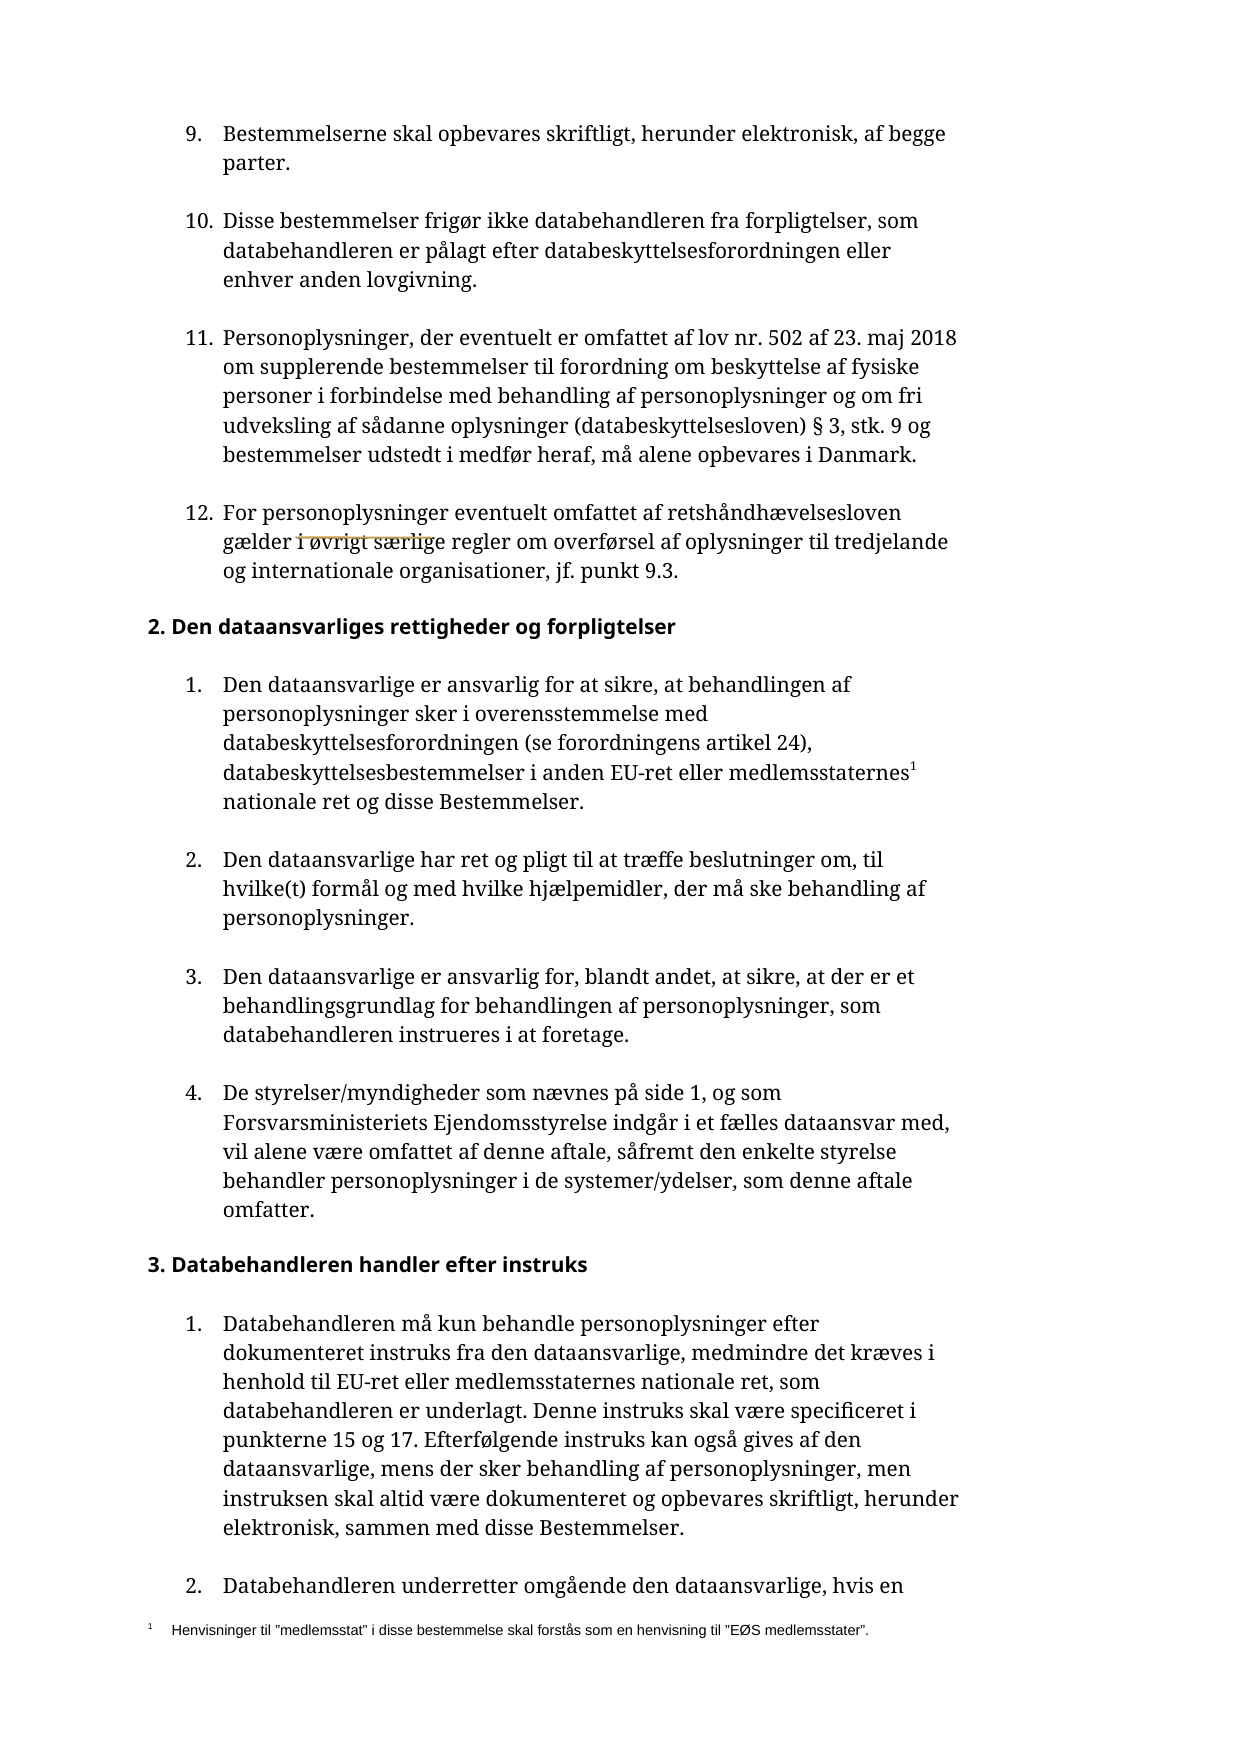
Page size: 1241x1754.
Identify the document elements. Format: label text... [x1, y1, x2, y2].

subtitle Den dataansvarliges rettigheder og forpligtelser [148, 611, 963, 640]
list Den dataansvarlige er ansvarlig for at sikre, at behandlingen af personoplysninger sker i overensstemmelse med databeskyttelsesforordningen (se forordningens artikel 24), databeskyttelsesbestemmelser i anden EU-ret eller medlemsstaternes nationale ret og disse Bestemmelser. [185, 669, 963, 815]
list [185, 1570, 963, 1599]
list For personoplysninger eventuelt omfattet af retshåndhævelsesloven gælder i øvrigt særlige regler om overførsel af oplysninger til tredjelande og internationale organisationer, jf. punkt 9.3. [185, 497, 963, 585]
list Databehandleren må kun behandle personoplysninger efter dokumenteret instruks fra den dataansvarlige, medmindre det kræves i henhold til EU-ret eller medlemsstaternes nationale ret, som databehandleren er underlagt. Denne instruks skal være specificeret i punkterne 15 og 17. Efterfølgende instruks kan også gives af den dataansvarlige, mens der sker behandling af personoplysninger, men instruksen skal altid være dokumenteret og opbevares skriftligt, herunder elektronisk, sammen med disse Bestemmelser. [185, 1308, 963, 1541]
list Den dataansvarlige er ansvarlig for, blandt andet, at sikre, at der er et behandlingsgrundlag for behandlingen af personoplysninger, som databehandleren instrueres i at foretage. [185, 961, 963, 1048]
list Personoplysninger, der eventuelt er omfattet af lov nr. 502 af 23. maj 2018 om supplerende bestemmelser til forordning om beskyttelse af fysiske personer i forbindelse med behandling af personoplysninger og om fri udveksling af sådanne oplysninger (databeskyttelsesloven) § 3, stk. 9 og bestemmelser udstedt i medfør heraf, må alene opbevares i Danmark. [185, 322, 963, 468]
list Den dataansvarlige har ret og pligt til at træffe beslutninger om, til hvilke(t) formål og med hvilke hjælpemidler, der må ske behandling af personoplysninger. [185, 844, 963, 932]
list Disse bestemmelser frigør ikke databehandleren fra forpligtelser, som databehandleren er pålagt efter databeskyttelsesforordningen eller enhver anden lovgivning. [185, 206, 963, 293]
list Bestemmelserne skal opbevares skriftligt, herunder elektronisk, af begge parter. [185, 118, 963, 176]
list De styrelser/myndigheder som nævnes på side 1, og som Forsvarsministeriets Ejendomsstyrelse indgår i et fælles dataansvar med, vil alene være omfattet af denne aftale, såfremt den enkelte styrelse behandler personoplysninger i de systemer/ydelser, som denne aftale omfatter. [185, 1077, 963, 1223]
subtitle Databehandleren handler efter instruks [148, 1249, 963, 1278]
